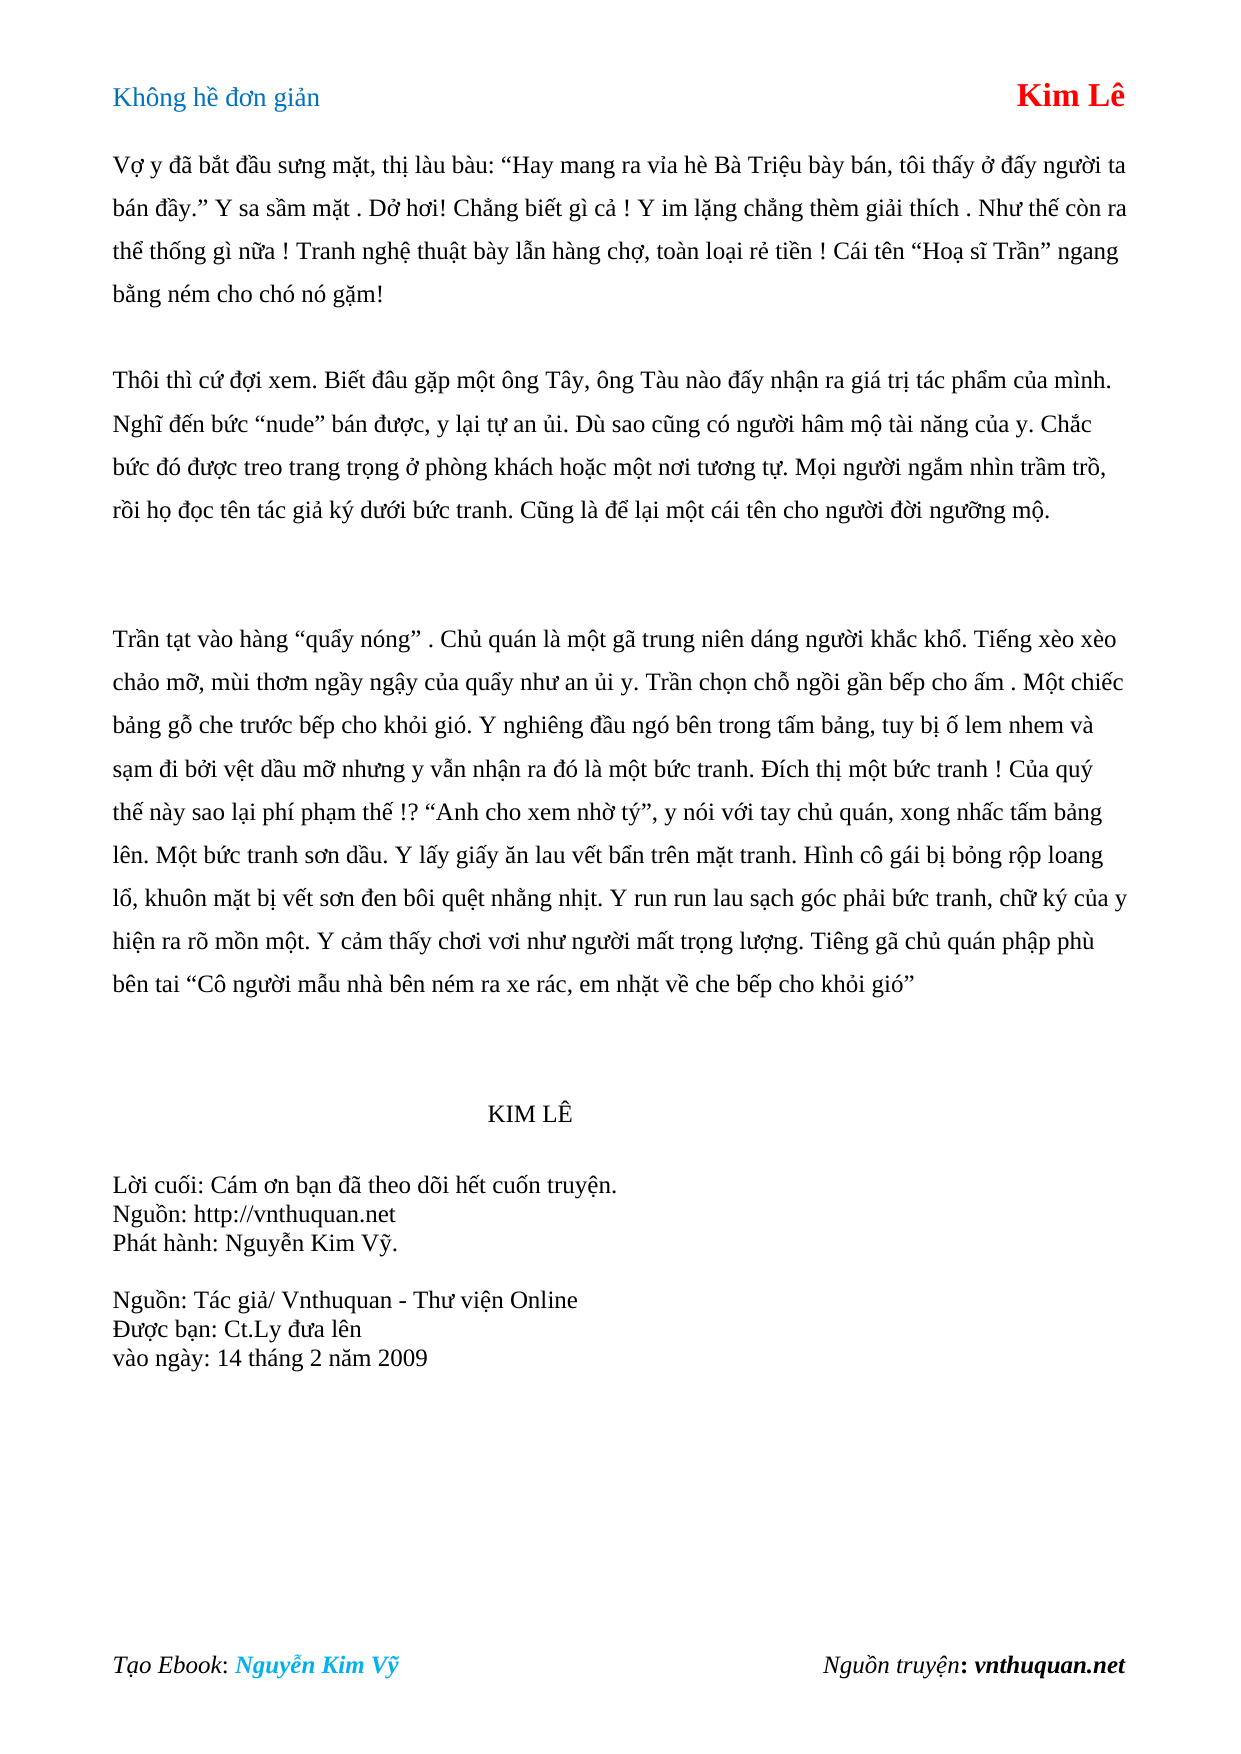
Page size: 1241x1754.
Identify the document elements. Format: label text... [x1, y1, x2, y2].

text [112, 150, 1128, 1127]
text Lời cuối: Cám ơn bạn đã theo dõi hết cuốn truyện. Nguồn: http://vnthuquan.net Phát hành: Nguyễn Kim Vỹ. Nguồn: Tác giả/ Vnthuquan - Thư viện Online Được bạn: Ct.Ly đưa lên vào ngày: 14 tháng 2 năm 2009 [112, 1142, 1128, 1372]
